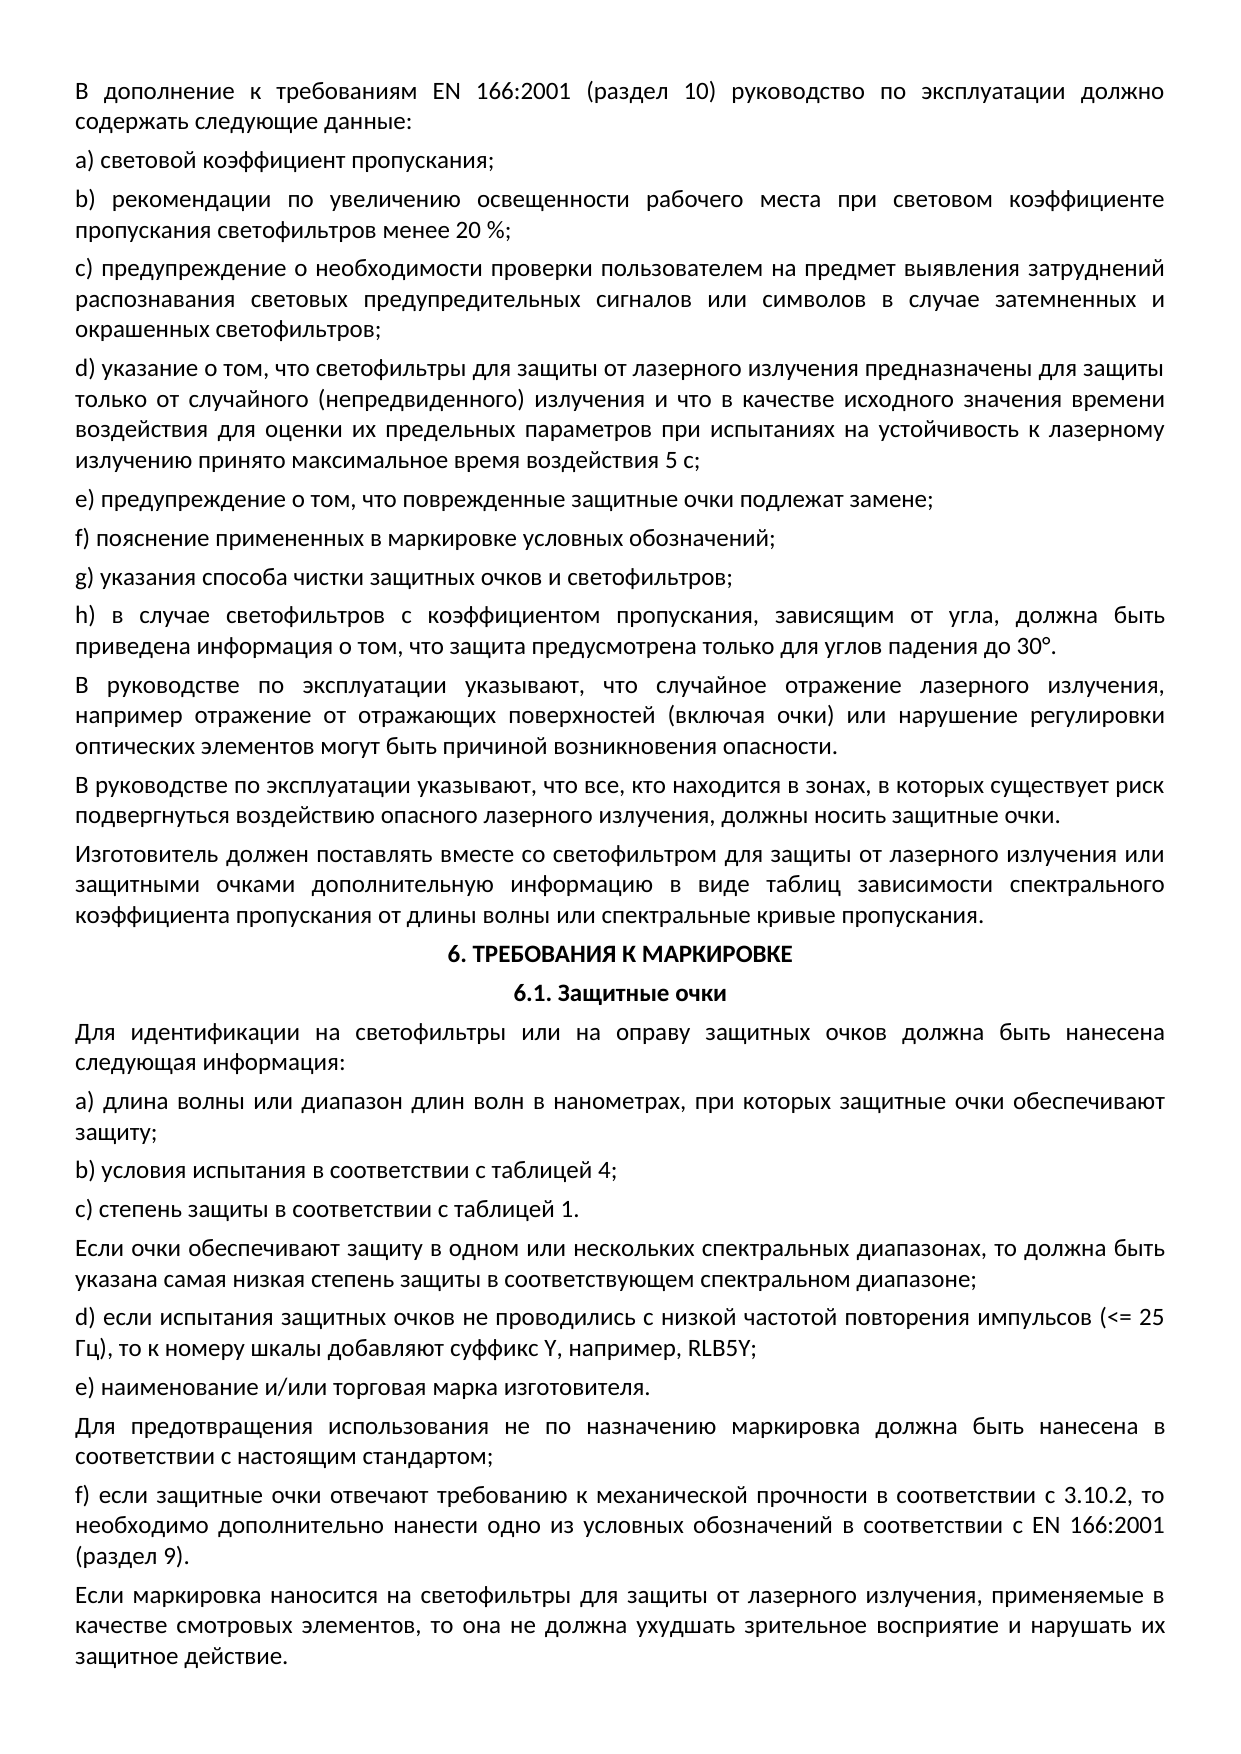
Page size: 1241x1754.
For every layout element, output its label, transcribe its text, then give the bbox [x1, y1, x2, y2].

text a) длина волны или диапазон длин волн в нанометрах, при которых защитные очки обеспечивают защиту; [75, 1085, 1165, 1146]
text Изготовитель должен поставлять вместе со светофильтром для защиты от лазерного излучения или защитными очками дополнительную информацию в виде таблиц зависимости спектрального коэффициента пропускания от длины волны или спектральные кривые пропускания. [75, 838, 1165, 930]
text 6. ТРЕБОВАНИЯ К МАРКИРОВКЕ [75, 938, 1165, 968]
text 6.1. Защитные очки [75, 977, 1165, 1007]
text В руководстве по эксплуатации указывают, что все, кто находится в зонах, в которых существует риск подвергнуться воздействию опасного лазерного излучения, должны носить защитные очки. [75, 769, 1165, 830]
text a) световой коэффициент пропускания; [75, 144, 1165, 175]
text b) условия испытания в соответствии с таблицей 4; [75, 1154, 1165, 1185]
text d) указание о том, что светофильтры для защиты от лазерного излучения предназначены для защиты только от случайного (непредвиденного) излучения и что в качестве исходного значения времени воздействия для оценки их предельных параметров при испытаниях на устойчивость к лазерному излучению принято максимальное время воздействия 5 с; [75, 352, 1165, 474]
text Для идентификации на светофильтры или на оправу защитных очков должна быть нанесена следующая информация: [75, 1016, 1165, 1077]
text g) указания способа чистки защитных очков и светофильтров; [75, 561, 1165, 591]
text b) рекомендации по увеличению освещенности рабочего места при световом коэффициенте пропускания светофильтров менее 20 %; [75, 183, 1165, 244]
text h) в случае светофильтров с коэффициентом пропускания, зависящим от угла, должна быть приведена информация о том, что защита предусмотрена только для углов падения до 30°. [75, 599, 1165, 661]
text В дополнение к требованиям EN 166:2001 (раздел 10) руководство по эксплуатации должно содержать следующие данные: [75, 75, 1165, 136]
text d) если испытания защитных очков не проводились с низкой частотой повторения импульсов (<= 25 Гц), то к номеру шкалы добавляют суффикс Y, например, RLB5Y; [75, 1302, 1165, 1363]
text В руководстве по эксплуатации указывают, что случайное отражение лазерного излучения, например отражение от отражающих поверхностей (включая очки) или нарушение регулировки оптических элементов могут быть причиной возникновения опасности. [75, 669, 1165, 760]
text c) степень защиты в соответствии с таблицей 1. [75, 1193, 1165, 1224]
text e) наименование и/или торговая марка изготовителя. [75, 1371, 1165, 1401]
text c) предупреждение о необходимости проверки пользователем на предмет выявления затруднений распознавания световых предупредительных сигналов или символов в случае затемненных и окрашенных светофильтров; [75, 253, 1165, 344]
text Если маркировка наносится на светофильтры для защиты от лазерного излучения, применяемые в качестве смотровых элементов, то она не должна ухудшать зрительное восприятие и нарушать их защитное действие. [75, 1579, 1165, 1671]
text f) если защитные очки отвечают требованию к механической прочности в соответствии с 3.10.2, то необходимо дополнительно нанести одно из условных обозначений в соответствии с EN 166:2001 (раздел 9). [75, 1479, 1165, 1571]
text f) пояснение примененных в маркировке условных обозначений; [75, 522, 1165, 552]
text Если очки обеспечивают защиту в одном или нескольких спектральных диапазонах, то должна быть указана самая низкая степень защиты в соответствующем спектральном диапазоне; [75, 1232, 1165, 1293]
text e) предупреждение о том, что поврежденные защитные очки подлежат замене; [75, 483, 1165, 513]
text Для предотвращения использования не по назначению маркировка должна быть нанесена в соответствии с настоящим стандартом; [75, 1410, 1165, 1471]
